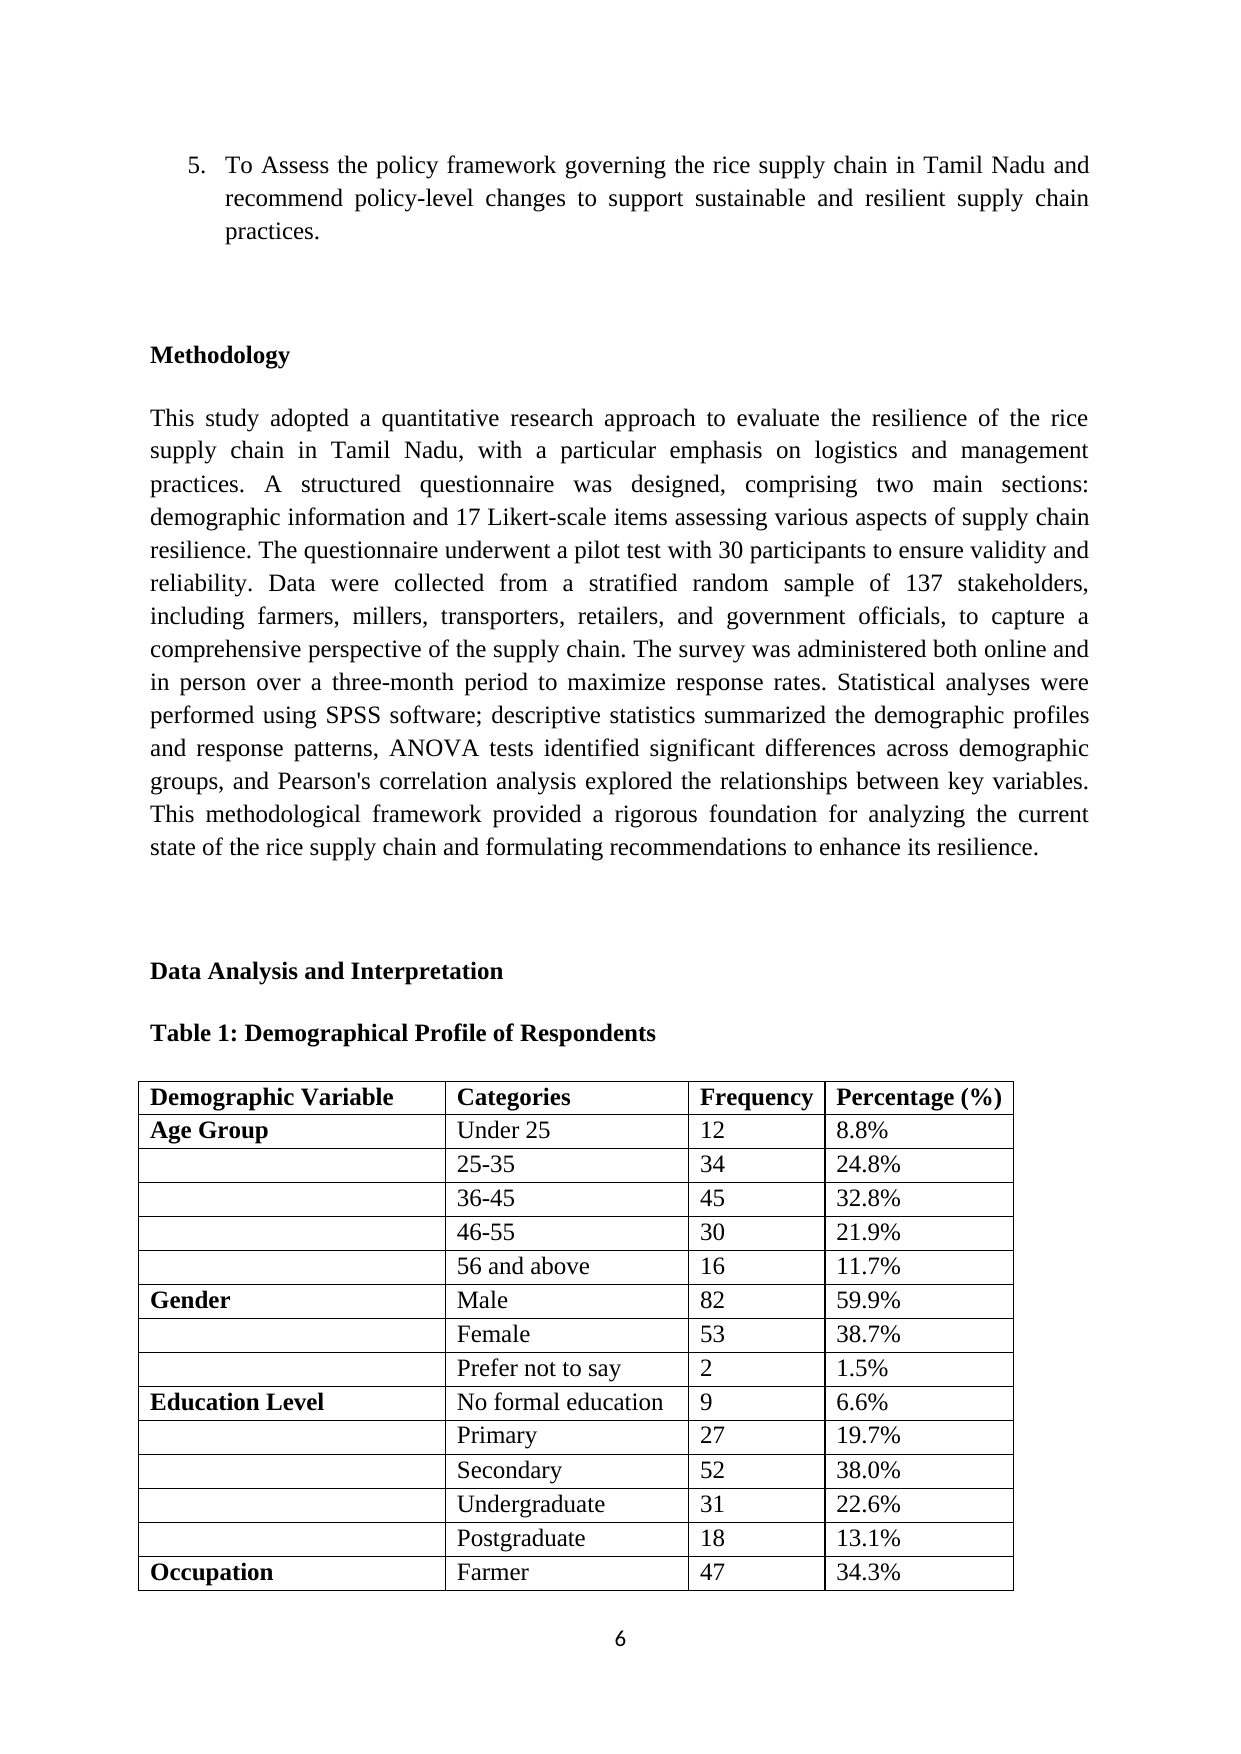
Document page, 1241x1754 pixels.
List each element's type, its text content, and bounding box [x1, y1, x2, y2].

table_cell [139, 1489, 445, 1522]
table_cell 21.9% [826, 1217, 1013, 1250]
table_cell 24.8% [826, 1149, 1013, 1182]
table_cell 52 [689, 1455, 824, 1488]
table_cell 31 [689, 1489, 824, 1522]
table_cell [139, 1455, 445, 1488]
table_cell 2 [689, 1353, 824, 1386]
table_cell Under 25 [446, 1115, 688, 1148]
table_cell [139, 1319, 445, 1352]
table_cell Gender [139, 1285, 445, 1318]
table_cell [139, 1421, 445, 1454]
text Data Analysis and Interpretation [150, 956, 1090, 985]
table_cell [139, 1217, 445, 1250]
table_header Demographic Variable [139, 1082, 445, 1114]
table_cell 45 [689, 1183, 824, 1216]
table_cell 27 [689, 1421, 824, 1454]
table_cell 22.6% [826, 1489, 1013, 1522]
table_cell [139, 1523, 445, 1556]
table_cell [139, 1149, 445, 1182]
table_cell Occupation [139, 1557, 445, 1589]
table_cell Male [446, 1285, 688, 1318]
table_cell 19.7% [826, 1421, 1013, 1454]
table_cell 30 [689, 1217, 824, 1250]
table_cell [139, 1183, 445, 1216]
table_cell 53 [689, 1319, 824, 1352]
table_header Percentage (%) [826, 1082, 1013, 1114]
subtitle Table 1: Demographical Profile of Respondents [150, 1018, 1090, 1047]
table_cell 1.5% [826, 1353, 1013, 1386]
table_header Categories [446, 1082, 688, 1114]
table_cell Postgraduate [446, 1523, 688, 1556]
table_cell [139, 1251, 445, 1284]
table_cell Education Level [139, 1387, 445, 1419]
table_cell 9 [689, 1387, 824, 1419]
table_cell 11.7% [826, 1251, 1013, 1284]
table_cell 82 [689, 1285, 824, 1318]
table_header Frequency [689, 1082, 824, 1114]
subtitle Methodology [150, 340, 1090, 369]
table_cell 12 [689, 1115, 824, 1148]
table_cell 34.3% [826, 1557, 1013, 1589]
table_cell Female [446, 1319, 688, 1352]
table_cell 32.8% [826, 1183, 1013, 1216]
table_cell 38.7% [826, 1319, 1013, 1352]
table_cell Prefer not to say [446, 1353, 688, 1386]
table_cell 47 [689, 1557, 824, 1589]
table_cell 34 [689, 1149, 824, 1182]
table_cell 25-35 [446, 1149, 688, 1182]
table_cell 8.8% [826, 1115, 1013, 1148]
table_cell [139, 1353, 445, 1386]
table_cell 59.9% [826, 1285, 1013, 1318]
table_cell 6.6% [826, 1387, 1013, 1419]
table_cell Farmer [446, 1557, 688, 1589]
table_cell No formal education [446, 1387, 688, 1419]
list To Assess the policy framework governing the rice supply chain in Tamil Nadu and recommend policy-level changes to support sustainable and resilient supply chain practices. [187, 150, 1090, 245]
text This study adopted a quantitative research approach to evaluate the resilience of the rice supply chain in Tamil Nadu, with a particular emphasis on logistics and management practices. A structured questionnaire was designed, comprising two main sections: demographic information and 17 Likert-scale items assessing various aspects of supply chain resilience. The questionnaire underwent a pilot test with 30 participants to ensure validity and reliability. Data were collected from a stratified random sample of 137 stakeholders, including farmers, millers, transporters, retailers, and government officials, to capture a comprehensive perspective of the supply chain. The survey was administered both online and in person over a three-month period to maximize response rates. Statistical analyses were performed using SPSS software; descriptive statistics summarized the demographic profiles and response patterns, ANOVA tests identified significant differences across demographic groups, and Pearson's correlation analysis explored the relationships between key variables. This methodological framework provided a rigorous foundation for analyzing the current state of the rice supply chain and formulating recommendations to enhance its resilience. [150, 403, 1090, 861]
table_cell 46-55 [446, 1217, 688, 1250]
table_cell 36-45 [446, 1183, 688, 1216]
table_cell 18 [689, 1523, 824, 1556]
table_cell Undergraduate [446, 1489, 688, 1522]
table_cell 38.0% [826, 1455, 1013, 1488]
table_cell Primary [446, 1421, 688, 1454]
table_cell Age Group [139, 1115, 445, 1148]
table_cell 56 and above [446, 1251, 688, 1284]
table_cell Secondary [446, 1455, 688, 1488]
table_cell 13.1% [826, 1523, 1013, 1556]
table_cell 16 [689, 1251, 824, 1284]
